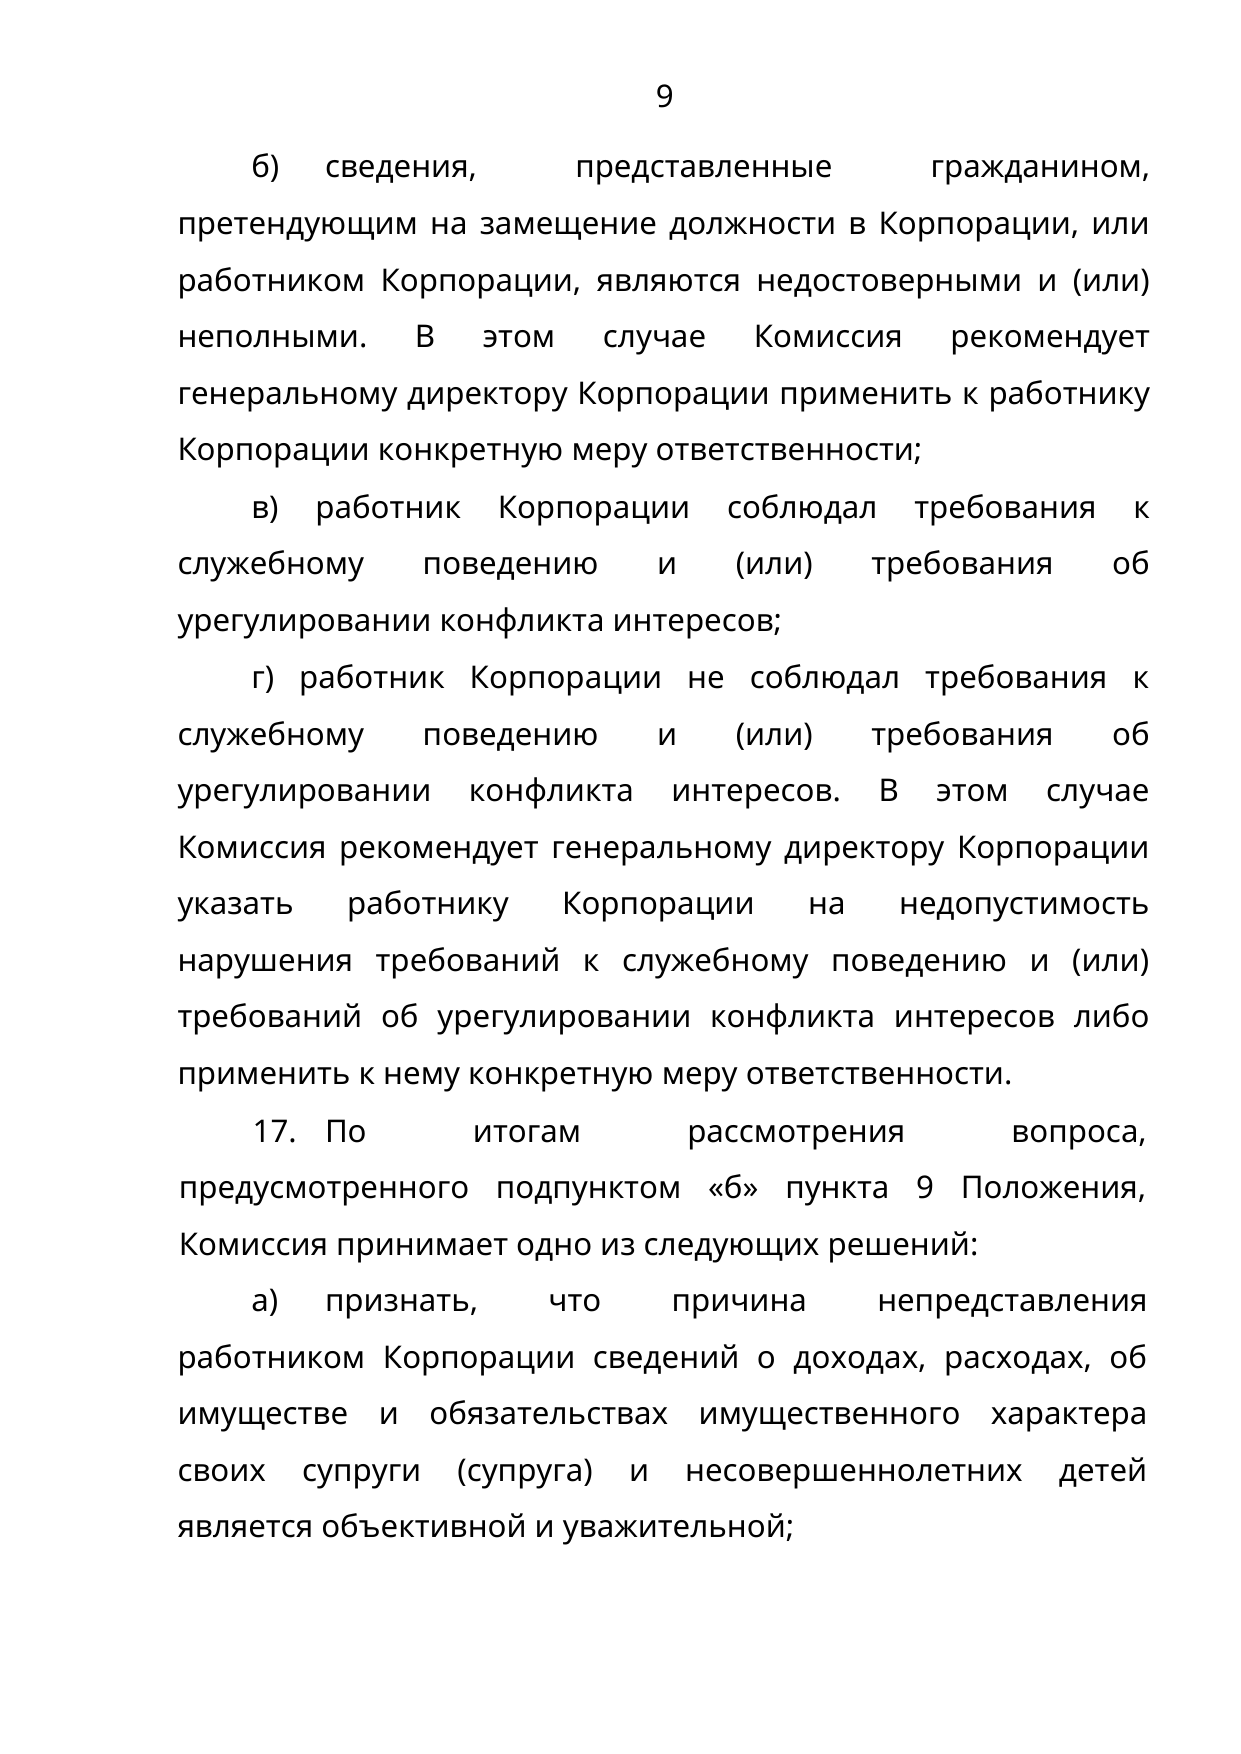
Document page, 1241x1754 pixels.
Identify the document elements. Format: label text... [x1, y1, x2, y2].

list По итогам рассмотрения вопроса, предусмотренного подпунктом «б» пункта 9 Положения, Комиссия принимает одно из следующих решений: [179, 1108, 1147, 1264]
text а) признать, что причина непредставления работником Корпорации сведений о доходах, расходах, об имуществе и обязательствах имущественного характера своих супруги (супруга) и несовершеннолетних детей является объективной и уважительной; [177, 1278, 1148, 1547]
text г) работник Корпорации не соблюдал требования к служебному поведению и (или) требования об урегулировании конфликта интересов. В этом случае Комиссия рекомендует генеральному директору Корпорации указать работнику Корпорации на недопустимость нарушения требований к служебному поведению и (или) требований об урегулировании конфликта интересов либо применить к нему конкретную меру ответственности. [177, 655, 1150, 1093]
text в) работник Корпорации соблюдал требования к служебному поведению и (или) требования об урегулировании конфликта интересов; [177, 485, 1151, 641]
text б) сведения, представленные гражданином, претендующим на замещение должности в Корпорации, или работником Корпорации, являются недостоверными и (или) неполными. В этом случае Комиссия рекомендует генеральному директору Корпорации применить к работнику Корпорации конкретную меру ответственности; [177, 144, 1151, 470]
